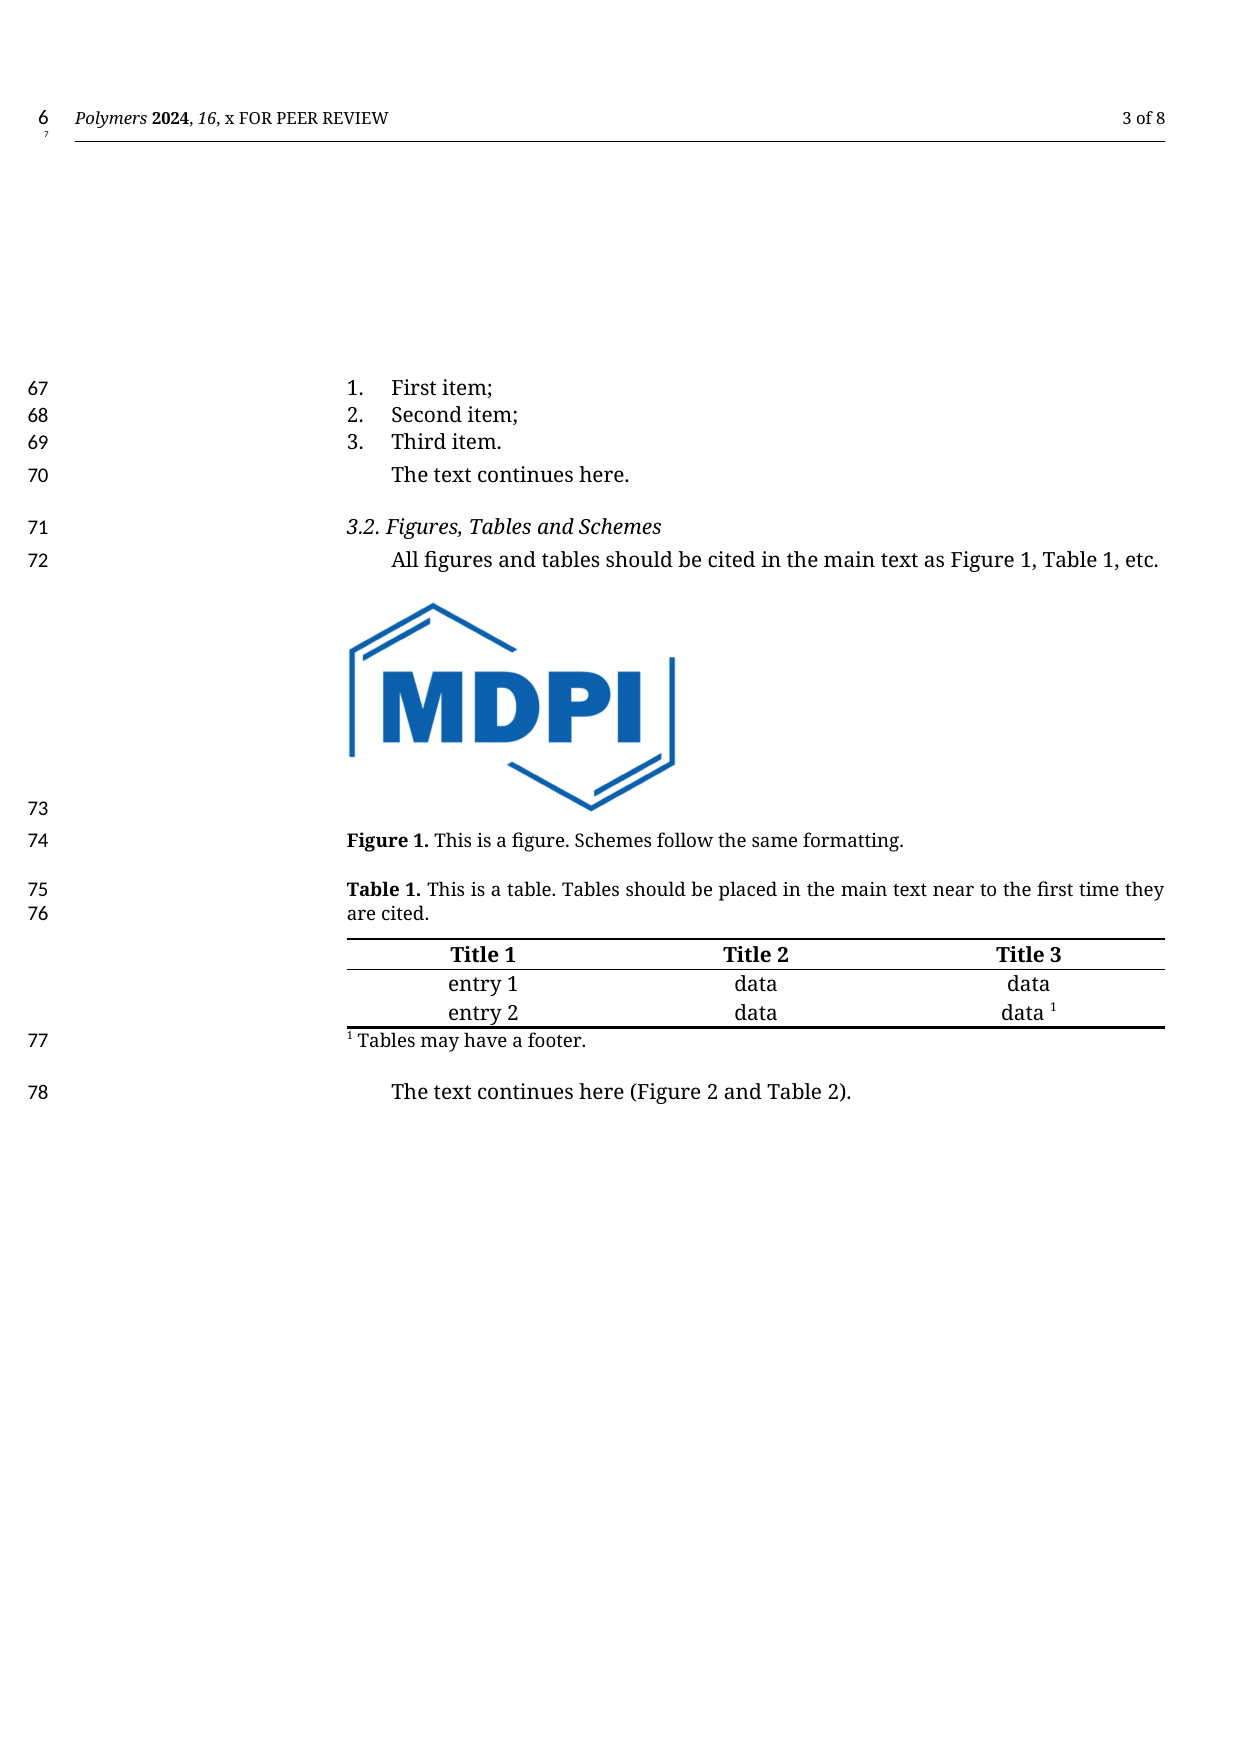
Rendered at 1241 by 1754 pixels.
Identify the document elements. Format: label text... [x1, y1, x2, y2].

text Second item; [347, 401, 1165, 428]
table_cell entry 1 [347, 970, 619, 998]
table_cell entry 2 [347, 998, 619, 1026]
text 1 Tables may have a footer. [347, 1029, 1165, 1053]
table_header Title 3 [892, 940, 1165, 968]
text Table 1. This is a table. Tables should be placed in the main text near to the first time they are cited. [347, 877, 1165, 926]
table_header Title 2 [620, 940, 892, 968]
text Figure 1. This is a figure. Schemes follow the same formatting. [347, 828, 1165, 852]
text The text continues here. [347, 461, 1165, 488]
picture [346, 598, 678, 816]
table_cell data [620, 970, 892, 998]
text The text continues here (Figure 2 and Table 2). [347, 1078, 1165, 1105]
table_header Title 1 [347, 940, 619, 968]
text All figures and tables should be cited in the main text as Figure 1, Table 1, etc. [347, 546, 1165, 573]
text First item; [347, 374, 1165, 401]
text Third item. [347, 428, 1165, 455]
subtitle 3.2. Figures, Tables and Schemes [347, 513, 1165, 540]
table_cell data 1 [892, 998, 1165, 1026]
table_cell data [620, 998, 892, 1026]
table_cell data [892, 970, 1165, 998]
